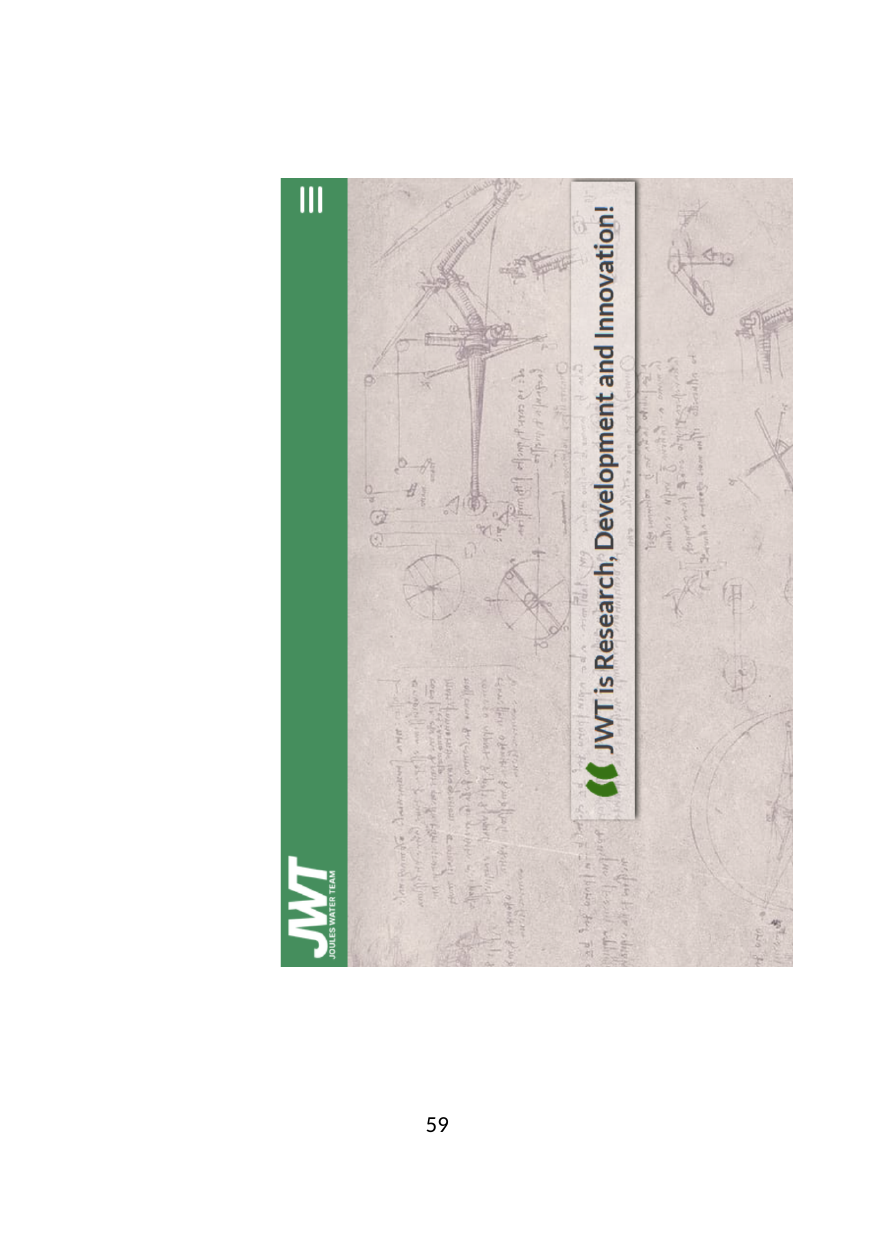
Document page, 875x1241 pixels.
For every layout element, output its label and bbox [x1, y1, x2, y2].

picture [281, 179, 793, 967]
